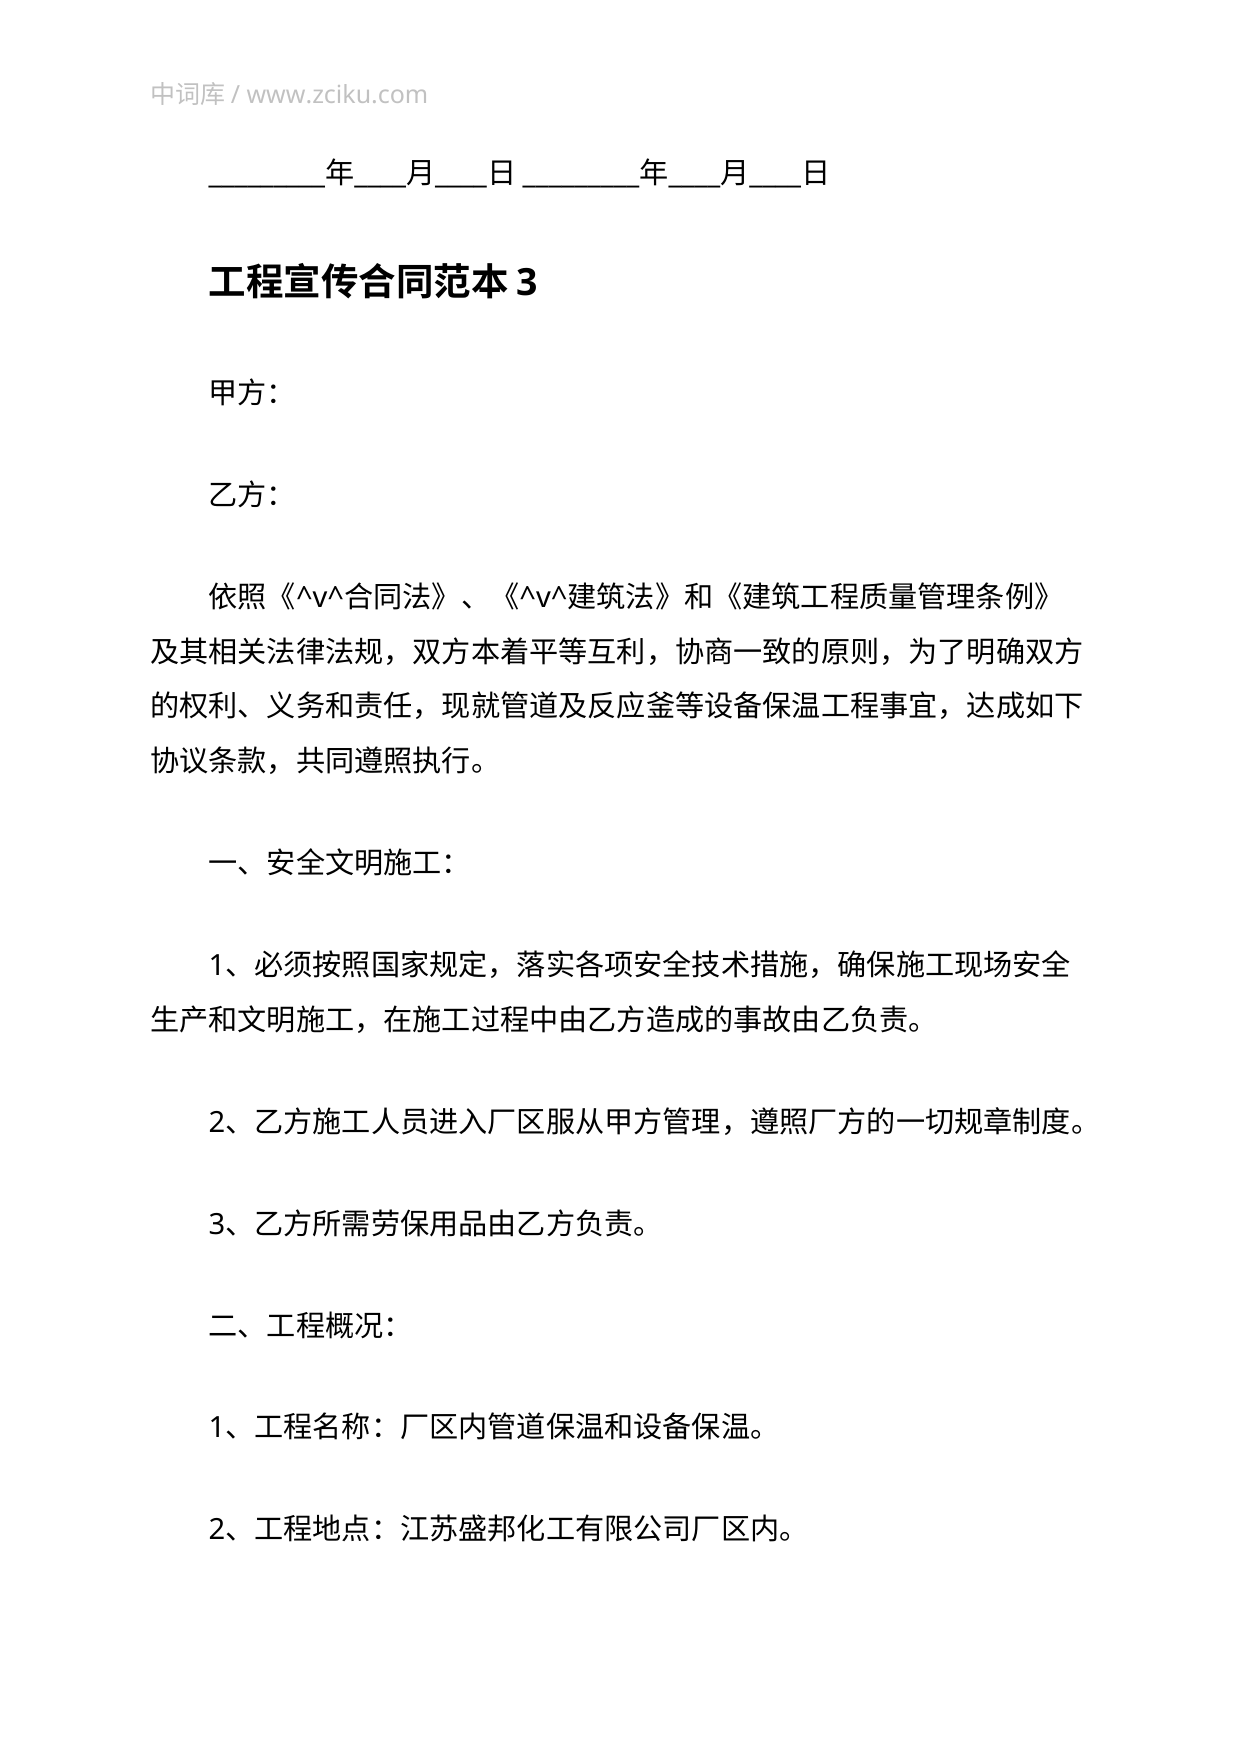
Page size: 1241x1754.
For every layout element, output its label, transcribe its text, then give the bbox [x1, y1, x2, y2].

text 2、乙方施工人员进入厂区服从甲方管理，遵照厂方的一切规章制度。 [150, 1098, 1090, 1141]
text 1、工程名称：厂区内管道保温和设备保温。 [150, 1404, 1090, 1446]
text 甲方： [150, 369, 1090, 412]
text 依照《^v^合同法》、《^v^建筑法》和《建筑工程质量管理条例》及其相关法律法规，双方本着平等互利，协商一致的原则，为了明确双方的权利、义务和责任，现就管道及反应釜等设备保温工程事宜，达成如下协议条款，共同遵照执行。 [150, 573, 1090, 780]
text 工程宣传合同范本3 [150, 252, 1090, 306]
text 乙方： [150, 471, 1090, 514]
text 二、工程概况： [150, 1302, 1090, 1344]
text _________年____月____日 _________年____月____日 [150, 150, 1090, 192]
text 一、安全文明施工： [150, 840, 1090, 882]
text 2、工程地点：江苏盛邦化工有限公司厂区内。 [150, 1506, 1090, 1548]
text 3、乙方所需劳保用品由乙方负责。 [150, 1200, 1090, 1243]
text 1、必须按照国家规定，落实各项安全技术措施，确保施工现场安全生产和文明施工，在施工过程中由乙方造成的事故由乙负责。 [150, 941, 1090, 1039]
